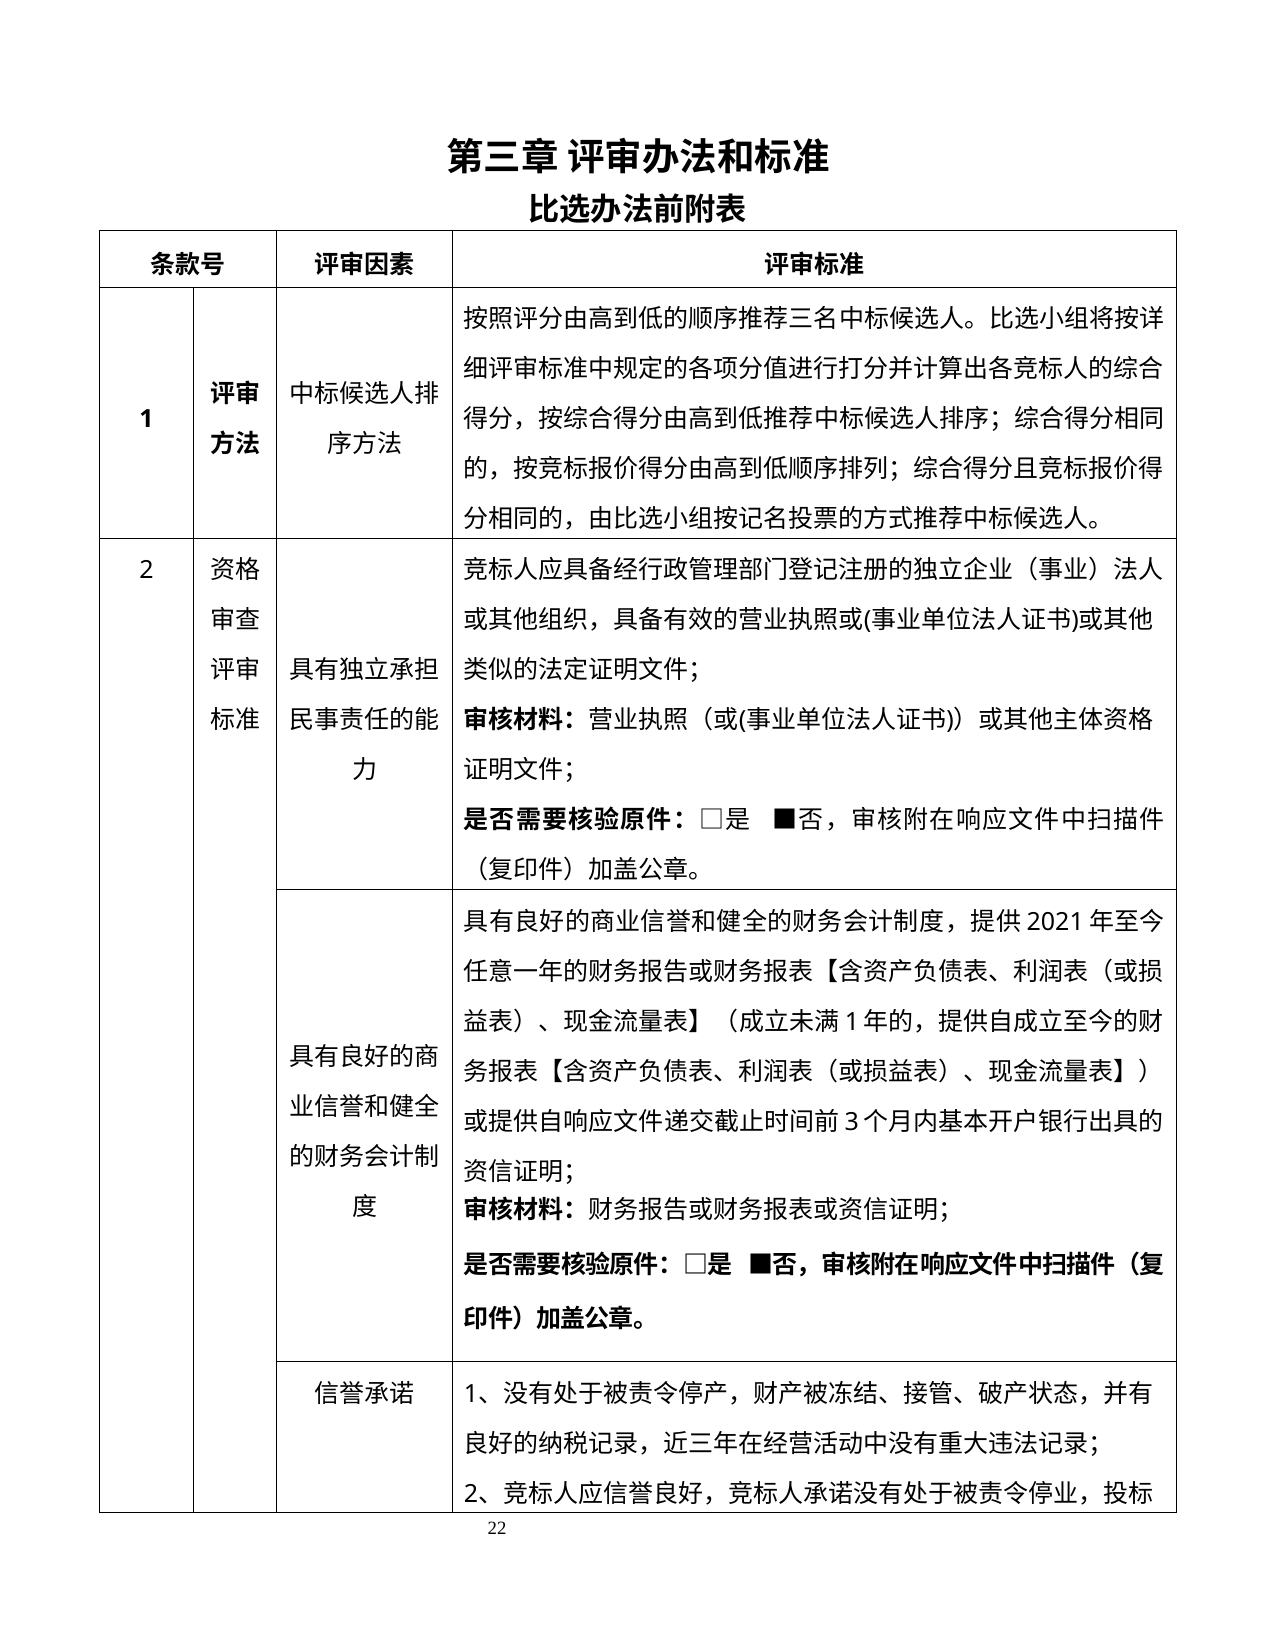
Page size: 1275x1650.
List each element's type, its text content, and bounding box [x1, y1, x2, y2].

table_cell 2 [100, 539, 193, 1512]
table_header 评审因素 [277, 231, 452, 287]
table_header 条款号 [100, 231, 276, 287]
table_cell 资格审查评审标准 [194, 539, 276, 1512]
table_cell 中标候选人排序方法 [277, 288, 452, 538]
table_cell 1 [100, 288, 193, 538]
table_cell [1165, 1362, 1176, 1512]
table_cell 竞标人应具备经行政管理部门登记注册的独立企业（事业）法人或其他组织，具备有效的营业执照或(事业单位法人证书)或其他类似的法定证明文件； 审核材料：营业执照（或(事业单位法人证书)）或其他主体资格证明文件； 是否需要核验原件：□是 ■否，审核附在响应文件中扫描件（复印件）加盖公章。 [453, 539, 1176, 889]
table_header 评审标准 [453, 231, 1176, 287]
table_cell 具有良好的商业信誉和健全的财务会计制度 [277, 890, 452, 1361]
table_cell 信誉承诺 [277, 1362, 452, 1512]
table_cell 按照评分由高到低的顺序推荐三名中标候选人。比选小组将按详细评审标准中规定的各项分值进行打分并计算出各竞标人的综合得分，按综合得分由高到低推荐中标候选人排序；综合得分相同的，按竞标报价得分由高到低顺序排列；综合得分且竞标报价得分相同的，由比选小组按记名投票的方式推荐中标候选人。 [453, 288, 1176, 538]
subtitle 比选办法前附表 [130, 180, 1145, 230]
subtitle 第三章 评审办法和标准 [130, 130, 1145, 180]
table_cell 评审方法 [194, 288, 276, 538]
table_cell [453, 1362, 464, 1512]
table_cell 具有独立承担民事责任的能力 [277, 539, 452, 889]
table_cell 具有良好的商业信誉和健全的财务会计制度，提供2021年至今任意一年的财务报告或财务报表【含资产负债表、利润表（或损益表）、现金流量表】（成立未满1年的，提供自成立至今的财务报表【含资产负债表、利润表（或损益表）、现金流量表】）或提供自响应文件递交截止时间前3个月内基本开户银行出具的资信证明； 审核材料：财务报告或财务报表或资信证明； 是否需要核验原件：□是 ■否，审核附在响应文件中扫描件（复印件）加盖公章。 [453, 890, 1176, 1361]
